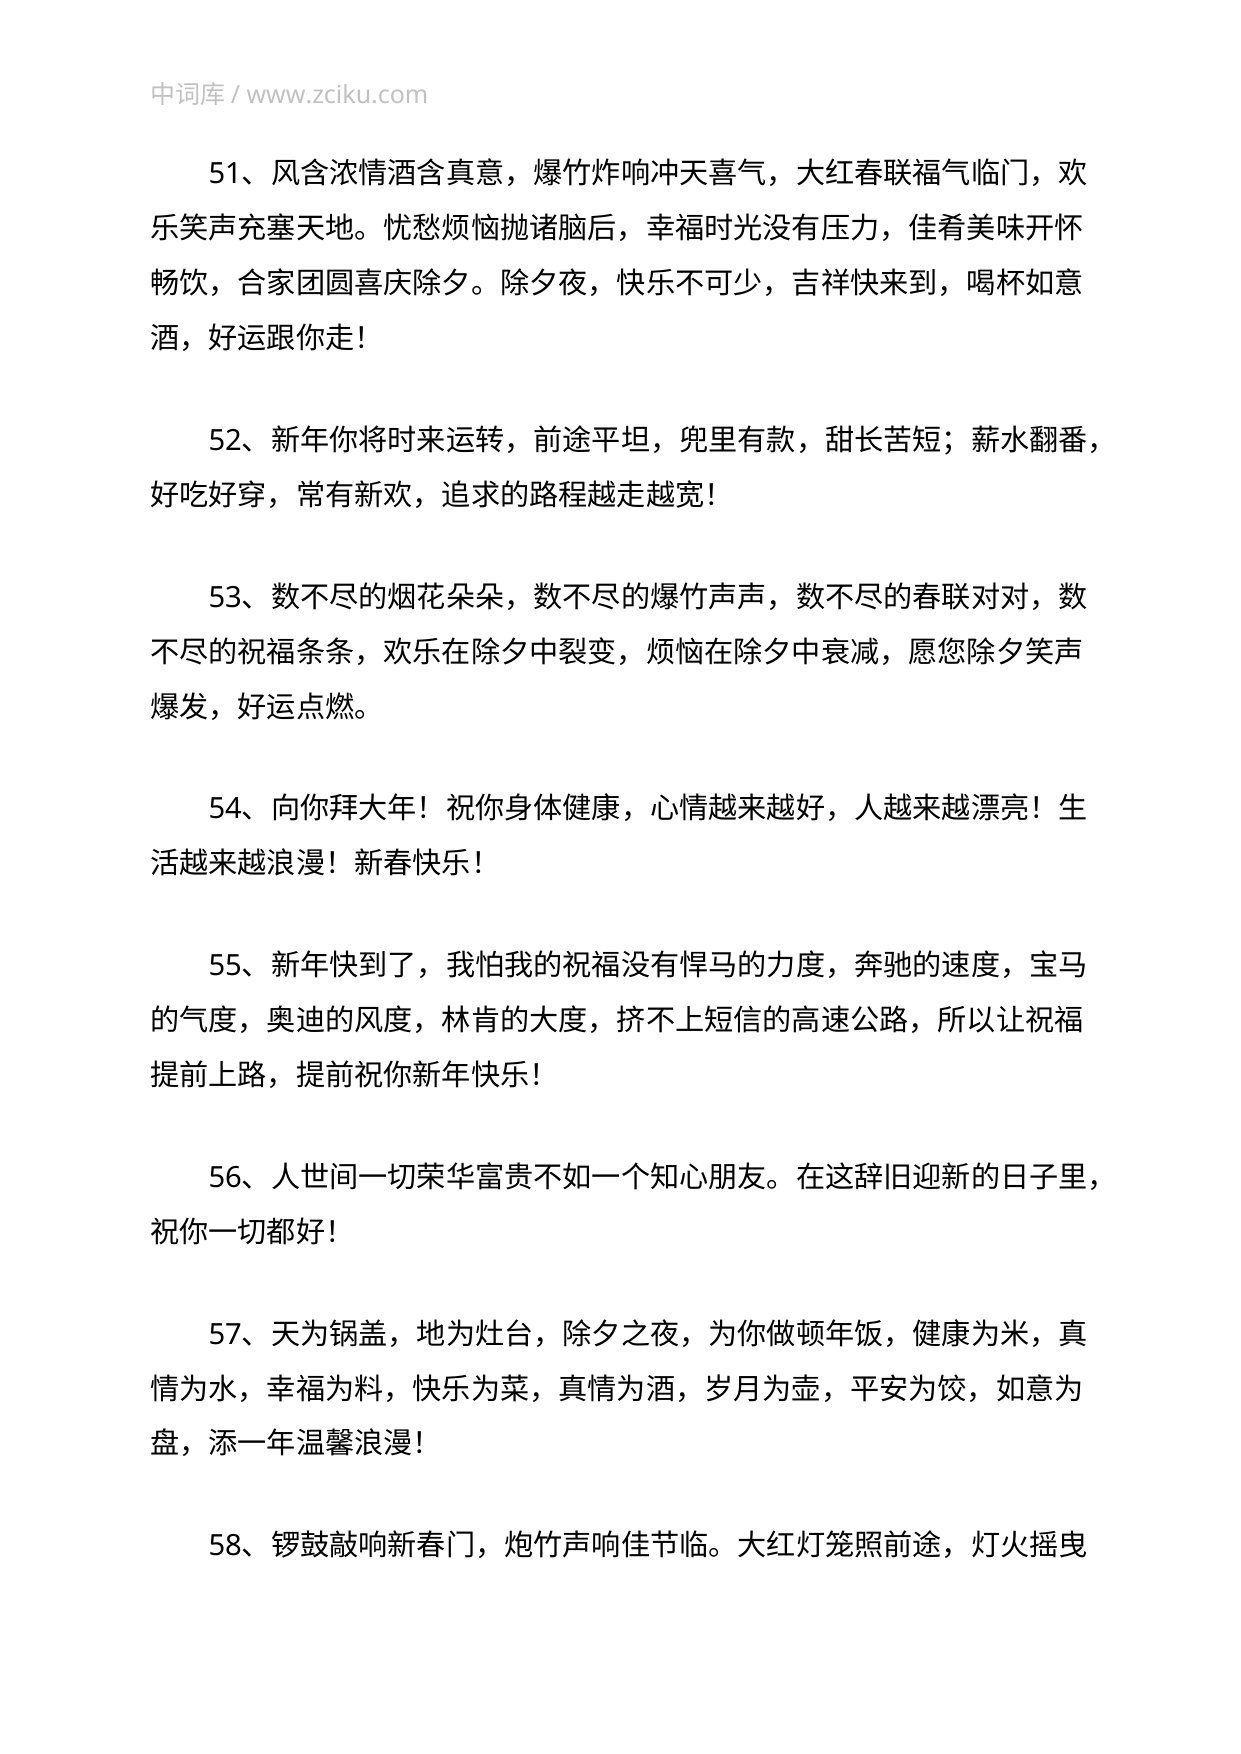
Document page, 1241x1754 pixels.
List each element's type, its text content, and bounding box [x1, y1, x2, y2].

text 55、新年快到了，我怕我的祝福没有悍马的力度，奔驰的速度，宝马的气度，奥迪的风度，林肯的大度，挤不上短信的高速公路，所以让祝福提前上路，提前祝你新年快乐！ [150, 942, 1090, 1094]
text 51、风含浓情酒含真意，爆竹炸响冲天喜气，大红春联福气临门，欢乐笑声充塞天地。忧愁烦恼抛诸脑后，幸福时光没有压力，佳肴美味开怀畅饮，合家团圆喜庆除夕。除夕夜，快乐不可少，吉祥快来到，喝杯如意酒，好运跟你走！ [150, 150, 1090, 357]
text 52、新年你将时来运转，前途平坦，兜里有款，甜长苦短；薪水翻番，好吃好穿，常有新欢，追求的路程越走越宽！ [150, 417, 1090, 514]
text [150, 1522, 1090, 1564]
text 56、人世间一切荣华富贵不如一个知心朋友。在这辞旧迎新的日子里，祝你一切都好！ [150, 1153, 1090, 1251]
text 54、向你拜大年！祝你身体健康，心情越来越好，人越来越漂亮！生活越来越浪漫！新春快乐！ [150, 785, 1090, 882]
text 57、天为锅盖，地为灶台，除夕之夜，为你做顿年饭，健康为米，真情为水，幸福为料，快乐为菜，真情为酒，岁月为壶，平安为饺，如意为盘，添一年温馨浪漫！ [150, 1310, 1090, 1462]
text 53、数不尽的烟花朵朵，数不尽的爆竹声声，数不尽的春联对对，数不尽的祝福条条，欢乐在除夕中裂变，烦恼在除夕中衰减，愿您除夕笑声爆发，好运点燃。 [150, 573, 1090, 726]
